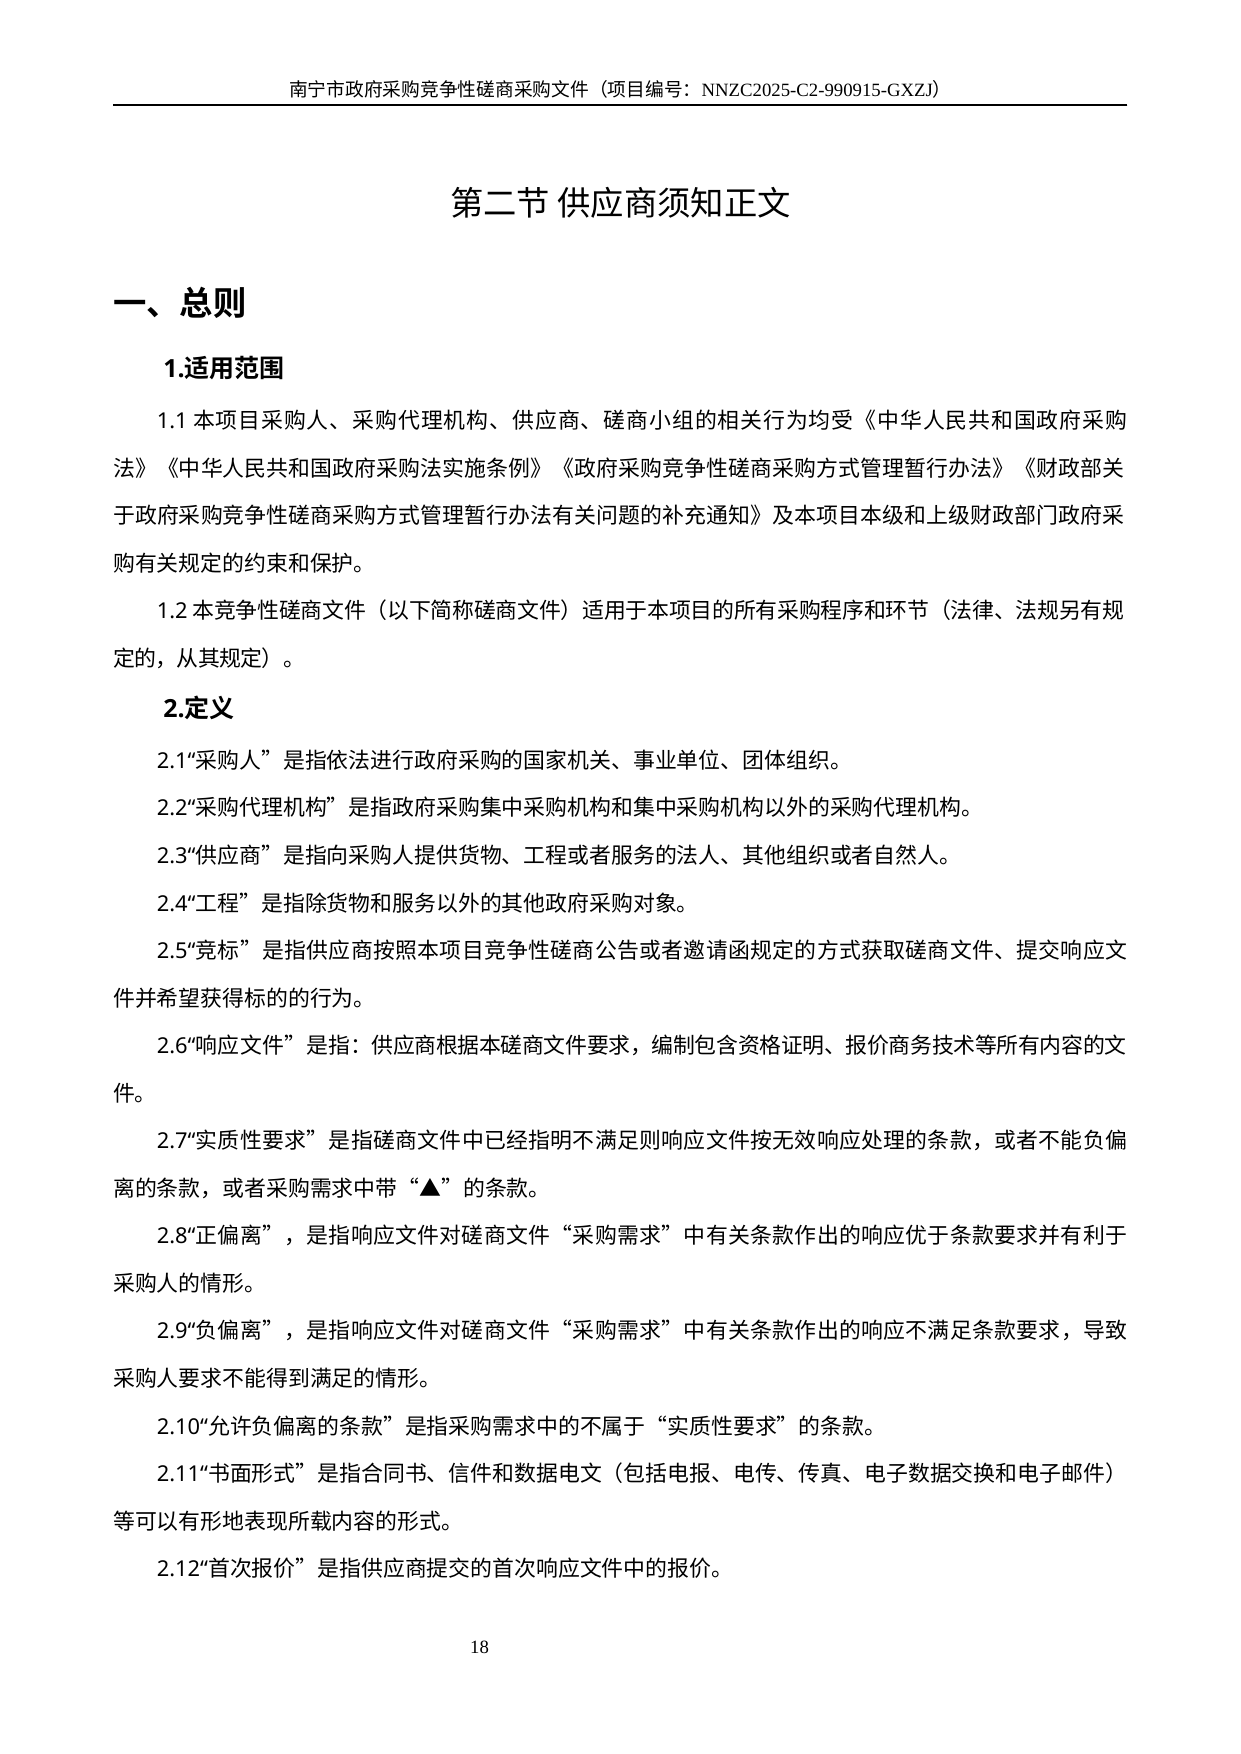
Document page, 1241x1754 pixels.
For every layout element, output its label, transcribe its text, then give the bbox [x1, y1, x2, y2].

text 2.12“首次报价”是指供应商提交的首次响应文件中的报价。 [113, 1551, 1127, 1583]
text 1.1本项目采购人、采购代理机构、供应商、磋商小组的相关行为均受《中华人民共和国政府采购法》《中华人民共和国政府采购法实施条例》《政府采购竞争性磋商采购方式管理暂行办法》《财政部关于政府采购竞争性磋商采购方式管理暂行办法有关问题的补充通知》及本项目本级和上级财政部门政府采购有关规定的约束和保护。 [113, 403, 1127, 577]
subtitle 第二节 供应商须知正文 [113, 177, 1127, 225]
text 2.9“负偏离”，是指响应文件对磋商文件“采购需求”中有关条款作出的响应不满足条款要求，导致采购人要求不能得到满足的情形。 [113, 1313, 1127, 1393]
text 2.定义 [113, 688, 1127, 724]
text 2.11“书面形式”是指合同书、信件和数据电文（包括电报、电传、传真、电子数据交换和电子邮件）等可以有形地表现所载内容的形式。 [113, 1456, 1127, 1536]
text 2.6“响应文件”是指：供应商根据本磋商文件要求，编制包含资格证明、报价商务技术等所有内容的文件。 [113, 1028, 1127, 1107]
text 2.7“实质性要求”是指磋商文件中已经指明不满足则响应文件按无效响应处理的条款，或者不能负偏离的条款，或者采购需求中带“▲”的条款。 [113, 1123, 1127, 1203]
text 2.8“正偏离”，是指响应文件对磋商文件“采购需求”中有关条款作出的响应优于条款要求并有利于采购人的情形。 [113, 1218, 1127, 1298]
text 2.3“供应商”是指向采购人提供货物、工程或者服务的法人、其他组织或者自然人。 [113, 838, 1127, 870]
text 2.4“工程”是指除货物和服务以外的其他政府采购对象。 [113, 886, 1127, 917]
text 2.2“采购代理机构”是指政府采购集中采购机构和集中采购机构以外的采购代理机构。 [113, 790, 1127, 822]
subtitle 一、总则 [113, 276, 1127, 325]
text 1.2本竞争性磋商文件（以下简称磋商文件）适用于本项目的所有采购程序和环节（法律、法规另有规定的，从其规定）。 [113, 593, 1127, 672]
text 2.10“允许负偏离的条款”是指采购需求中的不属于“实质性要求”的条款。 [113, 1409, 1127, 1440]
text 2.5“竞标”是指供应商按照本项目竞争性磋商公告或者邀请函规定的方式获取磋商文件、提交响应文件并希望获得标的的行为。 [113, 933, 1127, 1012]
text 2.1“采购人”是指依法进行政府采购的国家机关、事业单位、团体组织。 [113, 743, 1127, 774]
text 1.适用范围 [113, 349, 1127, 385]
